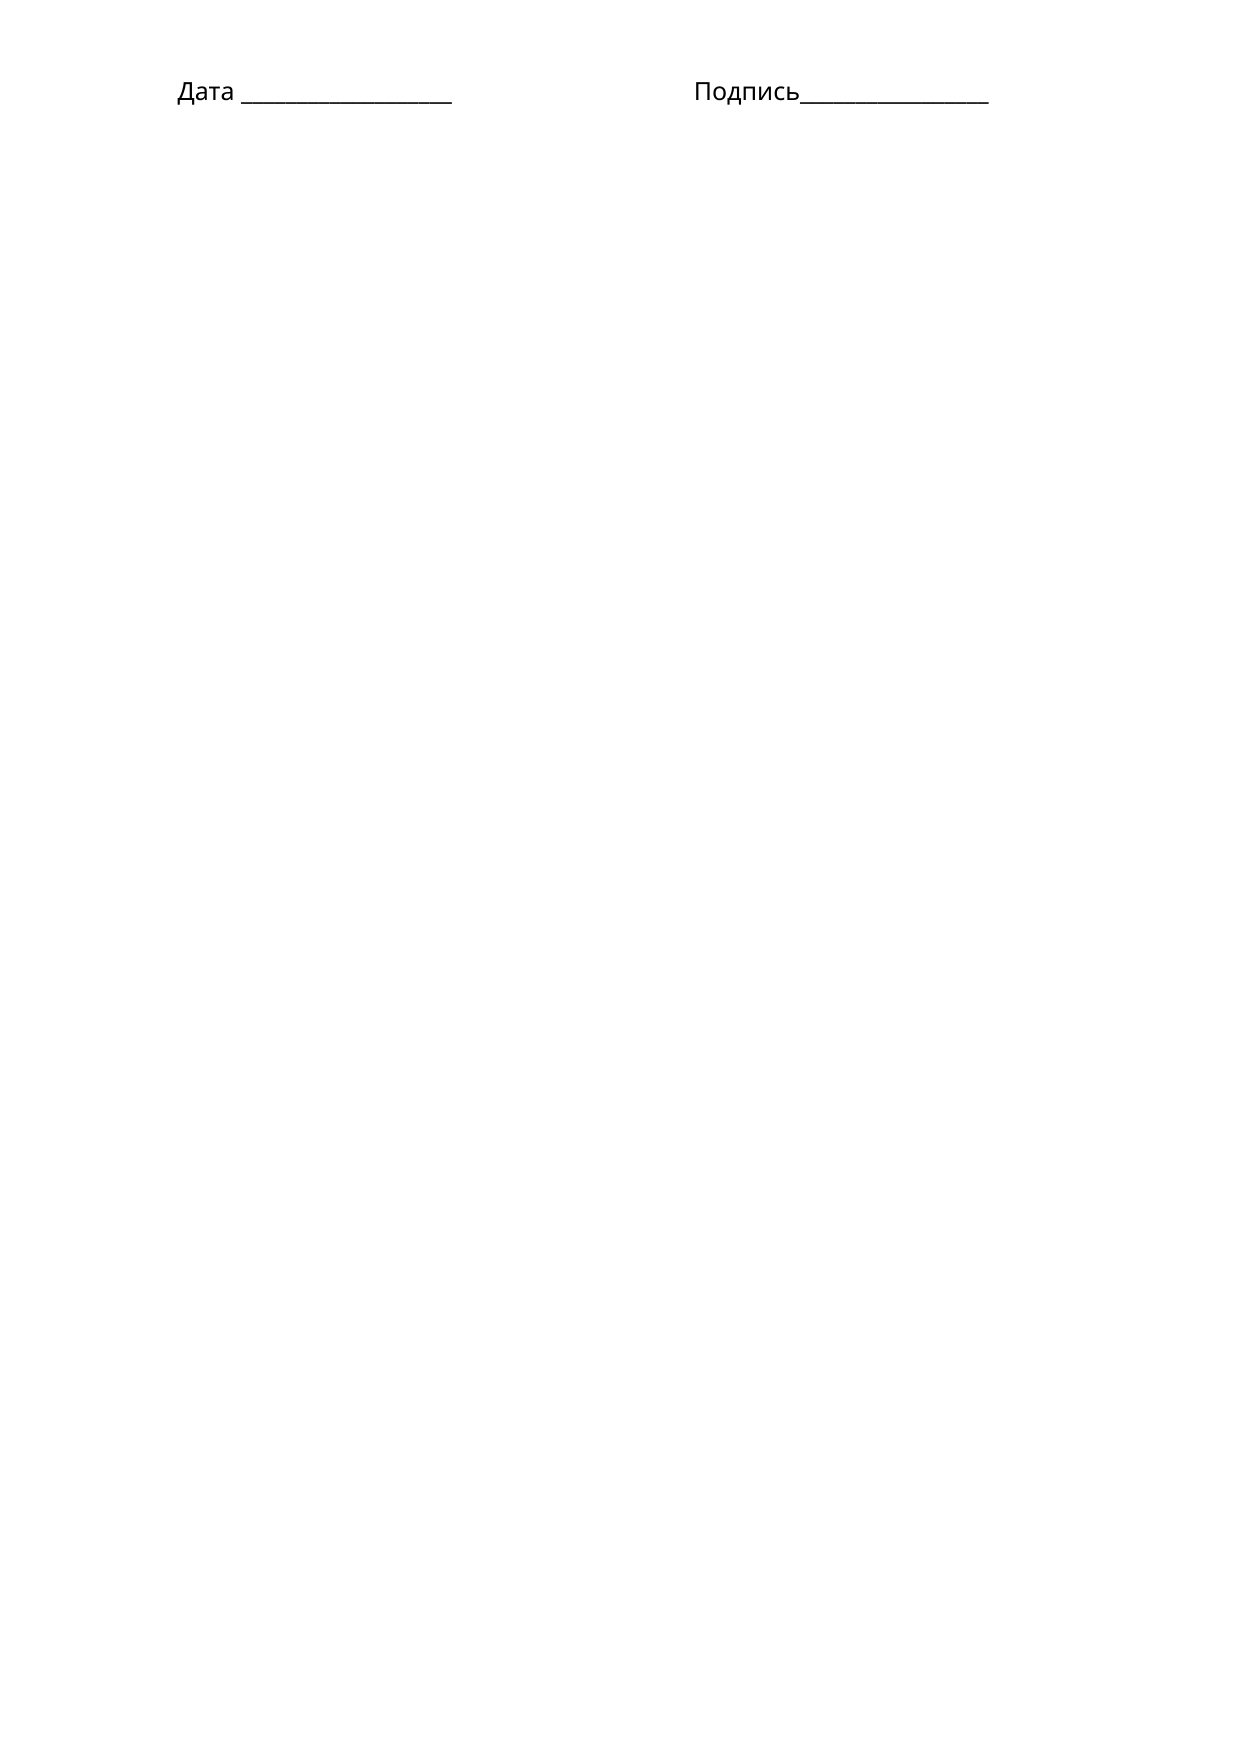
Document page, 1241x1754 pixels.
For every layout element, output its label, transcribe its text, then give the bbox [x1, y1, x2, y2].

text Дата ___________________ Подпись_________________ [177, 74, 1152, 108]
